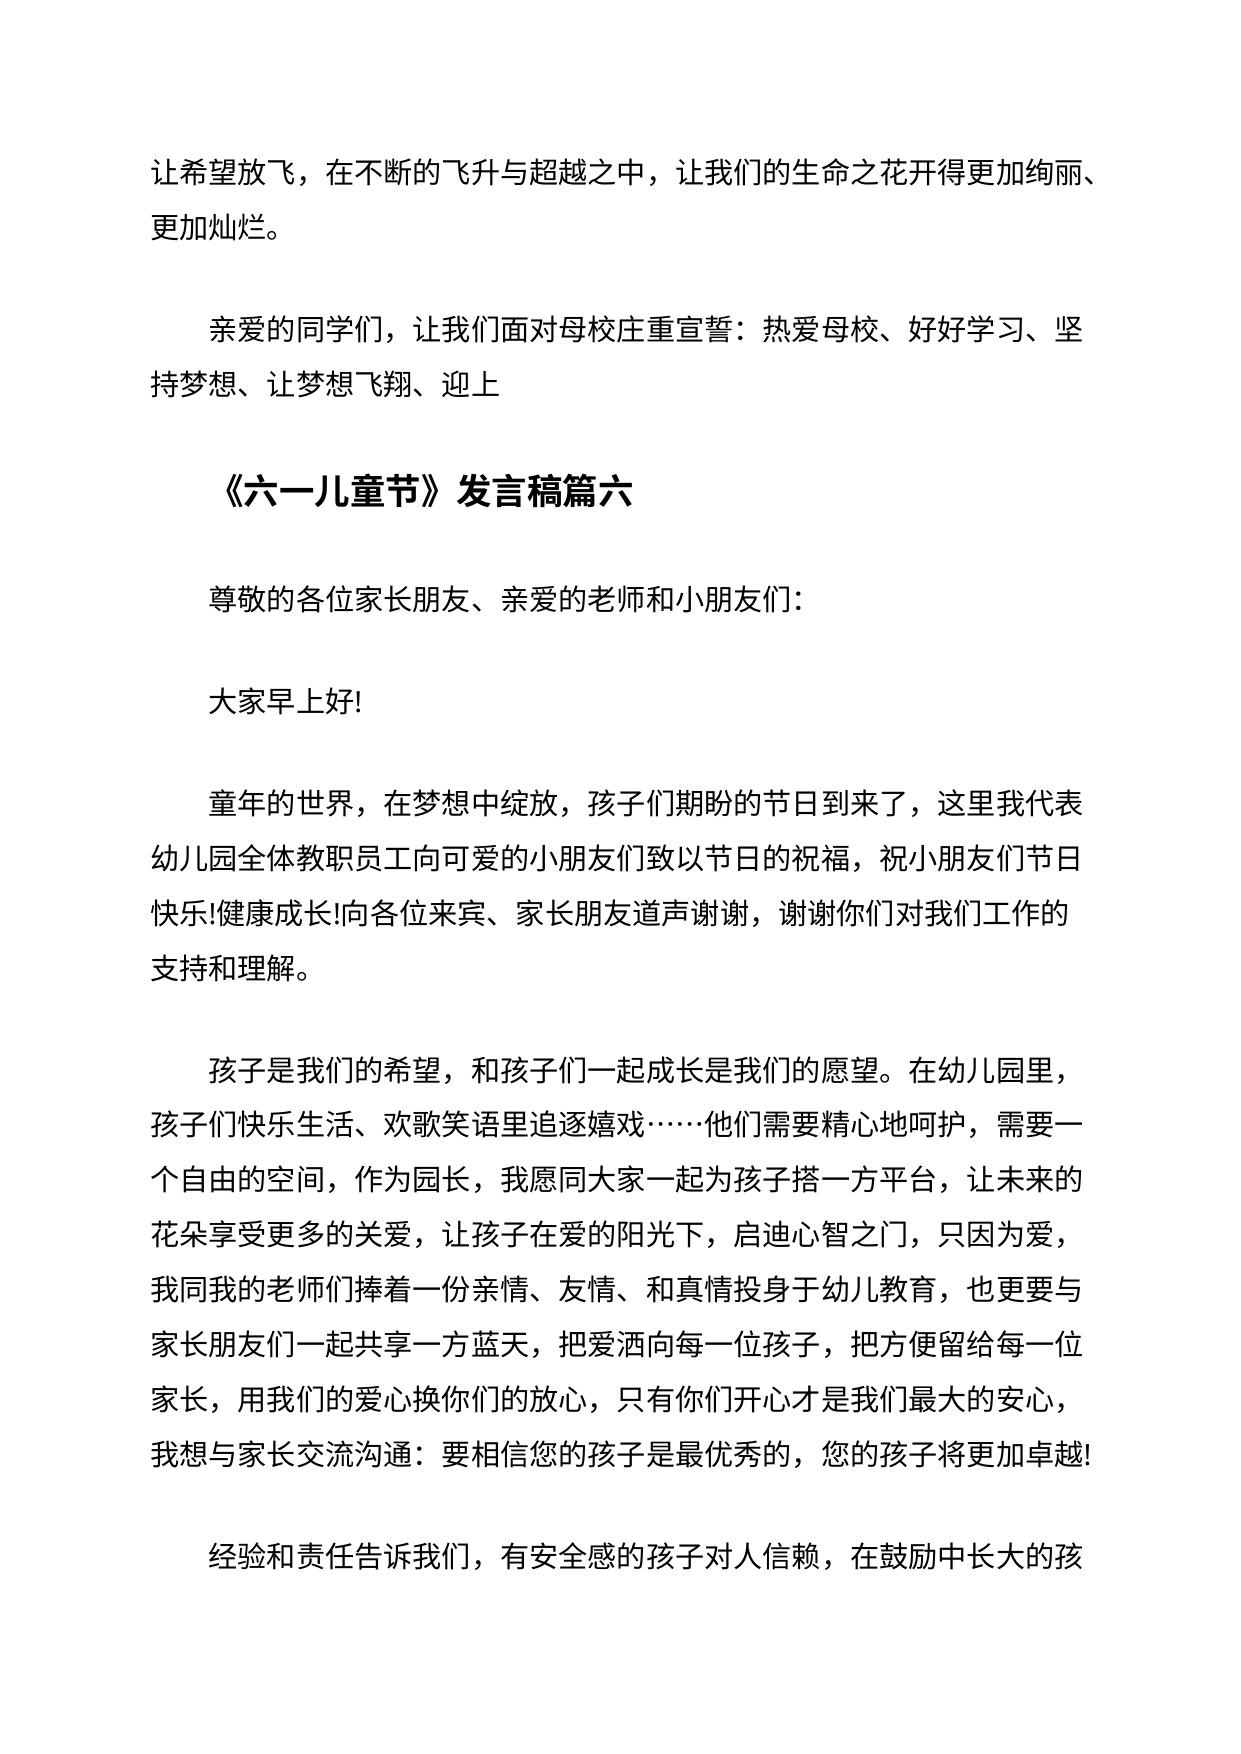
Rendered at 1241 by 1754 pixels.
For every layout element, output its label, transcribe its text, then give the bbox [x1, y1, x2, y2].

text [150, 1533, 1090, 1576]
text 童年的世界，在梦想中绽放，孩子们期盼的节日到来了，这里我代表幼儿园全体教职员工向可爱的小朋友们致以节日的祝福，祝小朋友们节日快乐!健康成长!向各位来宾、家长朋友道声谢谢，谢谢你们对我们工作的支持和理解。 [150, 781, 1090, 988]
text 尊敬的各位家长朋友、亲爱的老师和小朋友们： [150, 577, 1090, 619]
text 亲爱的同学们，让我们面对母校庄重宣誓：热爱母校、好好学习、坚持梦想、让梦想飞翔、迎上 [150, 307, 1090, 404]
text 《六一儿童节》发言稿篇六 [150, 463, 1090, 514]
text 孩子是我们的希望，和孩子们一起成长是我们的愿望。在幼儿园里，孩子们快乐生活、欢歌笑语里追逐嬉戏……他们需要精心地呵护，需要一个自由的空间，作为园长，我愿同大家一起为孩子搭一方平台，让未来的花朵享受更多的关爱，让孩子在爱的阳光下，启迪心智之门，只因为爱，我同我的老师们捧着一份亲情、友情、和真情投身于幼儿教育，也更要与家长朋友们一起共享一方蓝天，把爱洒向每一位孩子，把方便留给每一位家长，用我们的爱心换你们的放心，只有你们开心才是我们最大的安心，我想与家长交流沟通：要相信您的孩子是最优秀的，您的孩子将更加卓越! [150, 1047, 1090, 1474]
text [150, 150, 1090, 247]
text 大家早上好! [150, 678, 1090, 721]
